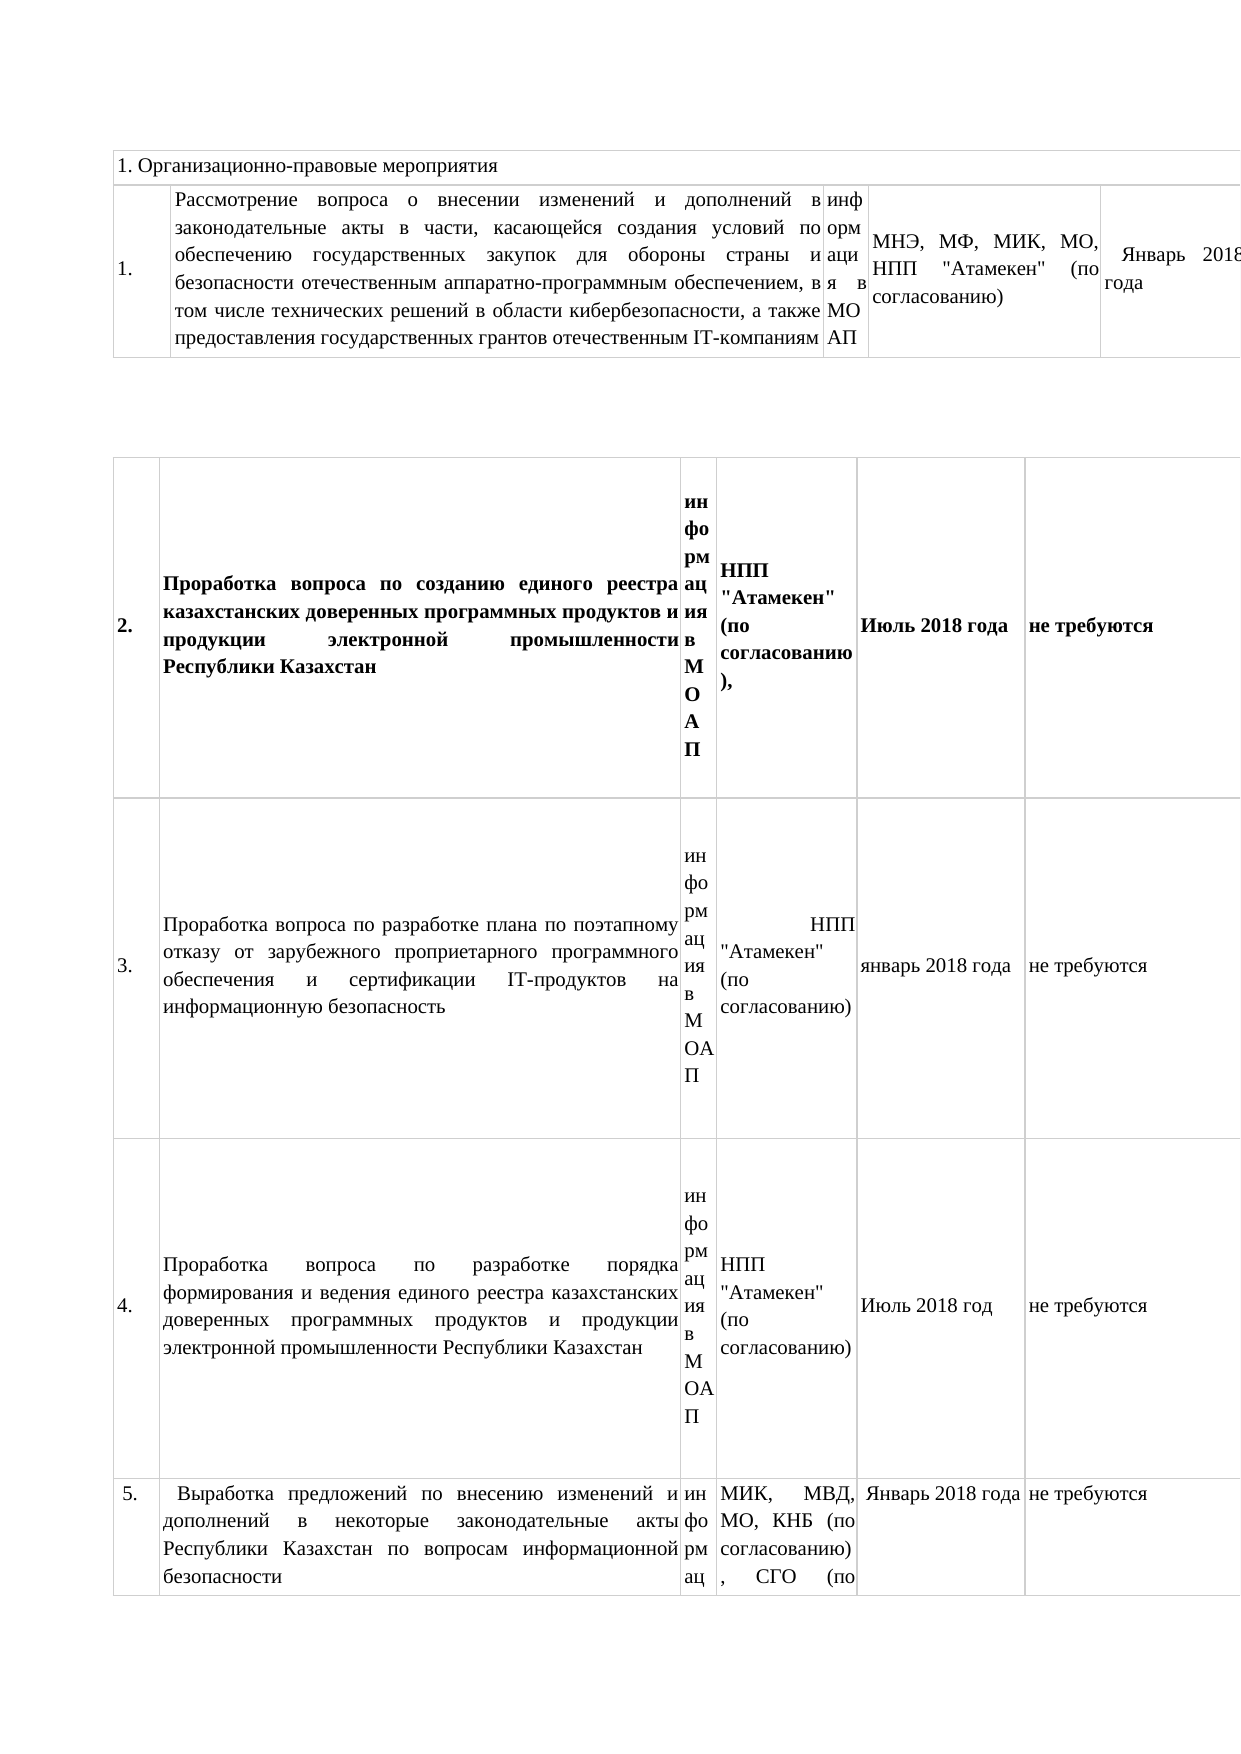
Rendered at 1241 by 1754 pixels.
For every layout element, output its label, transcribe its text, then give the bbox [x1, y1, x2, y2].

table_cell не требуются [1026, 1479, 1240, 1595]
table_cell 3. [114, 799, 159, 1138]
table_cell информация в МОАП [824, 186, 868, 357]
table_cell НПП "Атамекен" (по согласованию) [717, 799, 856, 1138]
table_cell 5. [114, 1479, 159, 1595]
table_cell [160, 1479, 680, 1595]
table_cell Рассмотрение вопроса о внесении изменений и дополнений в законодательные акты в части, касающейся создания условий по обеспечению государственных закупок для обороны страны и безопасности отечественным аппаратно-программным обеспечением, в том числе технических решений в области кибербезопасности, а также предоставления государственных грантов отечественным IT-компаниям [171, 186, 823, 357]
table_cell не требуются [1026, 799, 1240, 1138]
table_cell Проработка вопроса по разработке порядка формирования и ведения единого реестра казахстанских доверенных программных продуктов и продукции электронной промышленности Республики Казахстан [160, 1139, 680, 1478]
table_header Июль 2018 года [858, 458, 1024, 797]
table_cell Январь 2018 года [1101, 186, 1240, 357]
table_cell 4. [114, 1139, 159, 1478]
table_cell Проработка вопроса по разработке плана по поэтапному отказу от зарубежного проприетарного программного обеспечения и сертификации IT-продуктов на информационную безопасность [160, 799, 680, 1138]
table_header информация в МОАП [681, 458, 716, 797]
table_cell Июль 2018 год [858, 1139, 1024, 1478]
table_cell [717, 1479, 856, 1595]
table_cell НПП "Атамекен" (по согласованию) [717, 1139, 856, 1478]
table_cell не требуются [1026, 1139, 1240, 1478]
table_cell информация в МОАП [681, 1479, 716, 1595]
table_header НПП "Атамекен" (по согласованию), [717, 458, 856, 797]
table_cell 1. [114, 186, 170, 357]
table_cell информация в МОАП [681, 1139, 716, 1478]
table_header 2. [114, 458, 159, 797]
table_header Проработка вопроса по созданию единого реестра казахстанских доверенных программных продуктов и продукции электронной промышленности Республики Казахстан [160, 458, 680, 797]
table_header не требуются [1026, 458, 1240, 797]
table_cell МНЭ, МФ, МИК, МО, НПП "Атамекен" (по согласованию) [869, 186, 1100, 357]
table_cell Январь 2018 года [858, 1479, 1024, 1595]
table_cell информация в МОАП [681, 799, 716, 1138]
table_cell январь 2018 года [858, 799, 1024, 1138]
table_cell 1. Организационно-правовые мероприятия [114, 151, 1240, 184]
